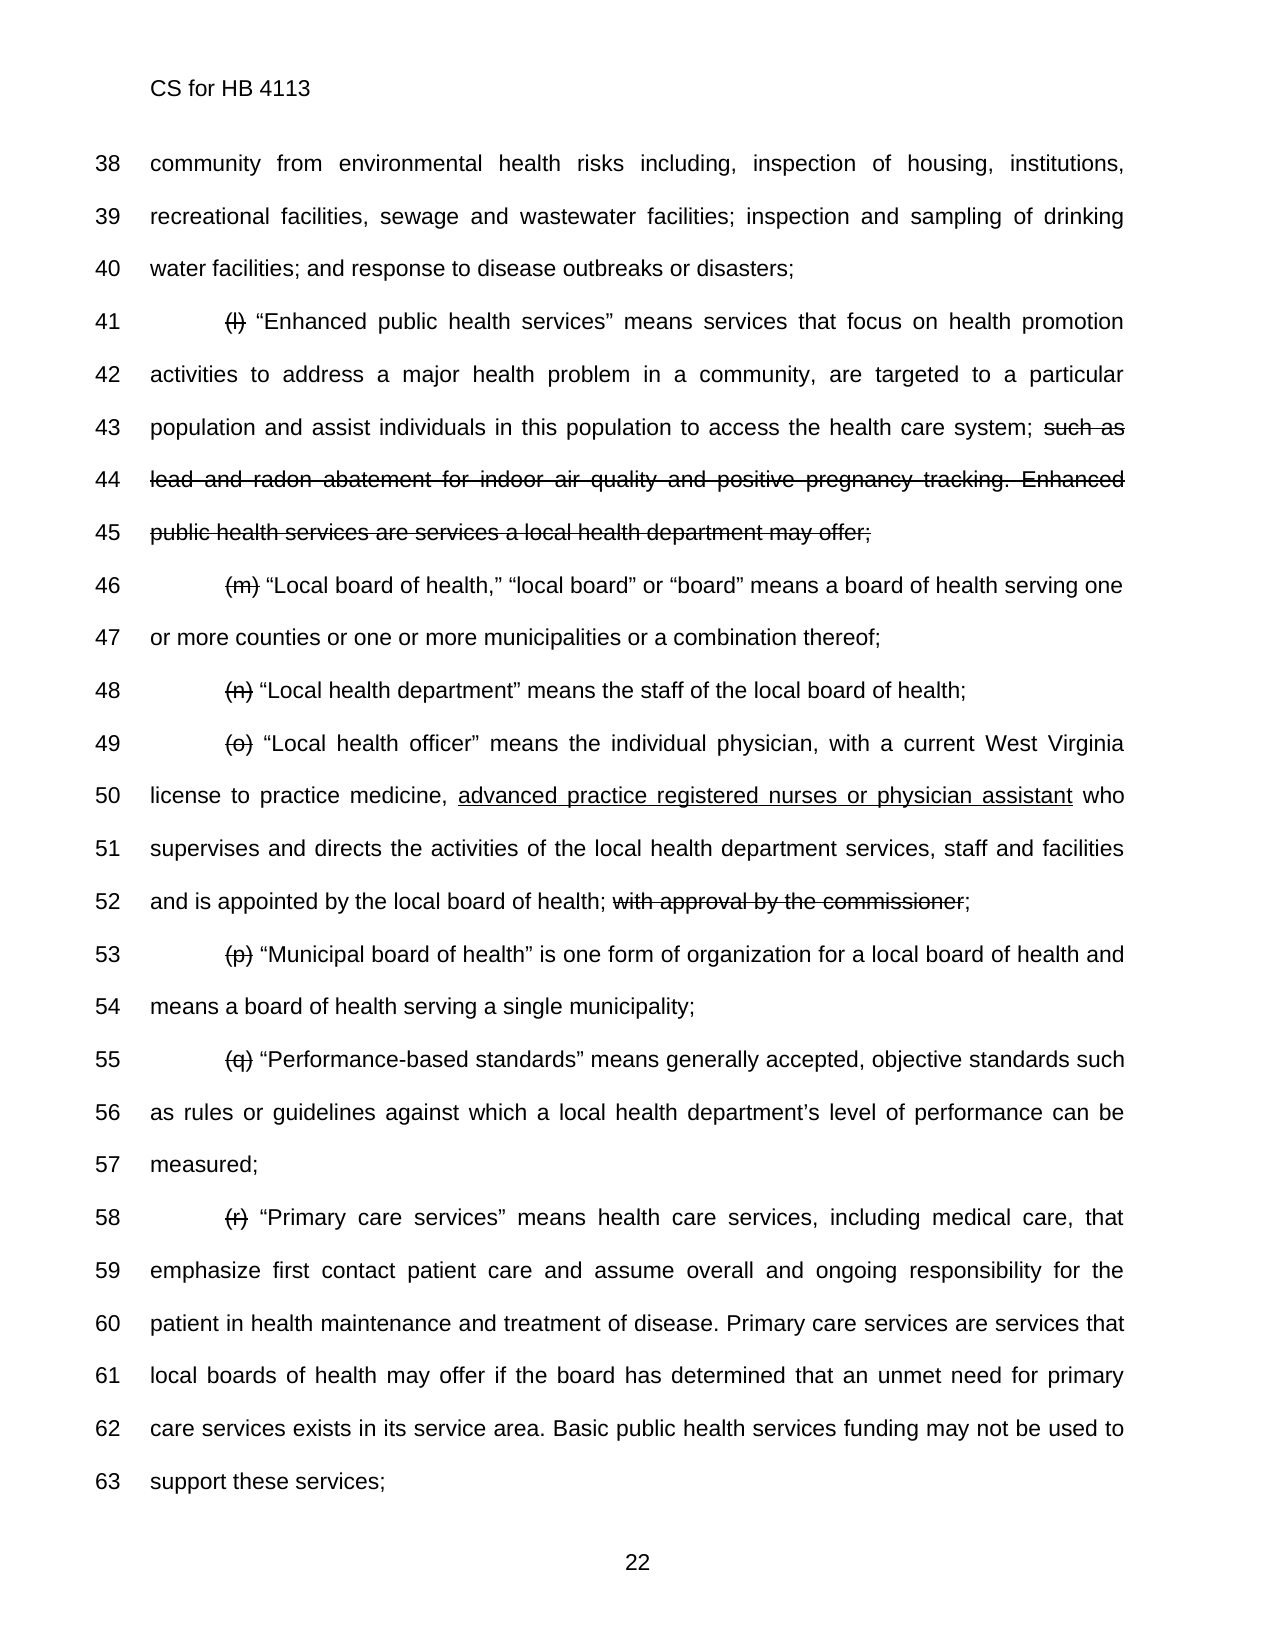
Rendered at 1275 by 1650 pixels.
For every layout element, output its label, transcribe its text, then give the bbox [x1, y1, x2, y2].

text (m) “Local board of health,” “local board” or “board” means a board of health serving one or more counties or one or more municipalities or a combination thereof; [150, 572, 1125, 651]
text (q) “Performance-based standards” means generally accepted, objective standards such as rules or guidelines against which a local health department’s level of performance can be measured; [150, 1046, 1125, 1178]
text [150, 150, 1125, 282]
text (p) “Municipal board of health” is one form of organization for a local board of health and means a board of health serving a single municipality; [150, 941, 1125, 1020]
text (l) “Enhanced public health services” means services that focus on health promotion activities to address a major health problem in a community, are targeted to a particular population and assist individuals in this population to access the health care system; such as lead and radon abatement for indoor air quality and positive pregnancy tracking. Enhanced public health services are services a local health department may offer; [150, 482, 1125, 545]
text (o) “Local health officer” means the individual physician, with a current West Virginia license to practice medicine, advanced practice registered nurses or physician assistant who supervises and directs the activities of the local health department services, staff and facilities and is appointed by the local board of health; with approval by the commissioner; [150, 730, 1125, 914]
text (r) “Primary care services” means health care services, including medical care, that emphasize first contact patient care and assume overall and ongoing responsibility for the patient in health maintenance and treatment of disease. Primary care services are services that local boards of health may offer if the board has determined that an unmet need for primary care services exists in its service area. Basic public health services funding may not be used to support these services; [150, 1204, 1125, 1494]
text (n) “Local health department” means the staff of the local board of health; [150, 677, 1125, 703]
text (l) “Enhanced public health services” means services that focus on health promotion activities to address a major health problem in a community, are targeted to a particular population and assist individuals in this population to access the health care system; such as lead and radon abatement for indoor air quality and positive pregnancy tracking. Enhanced public health services are services a local health department may offer; [150, 308, 1125, 480]
